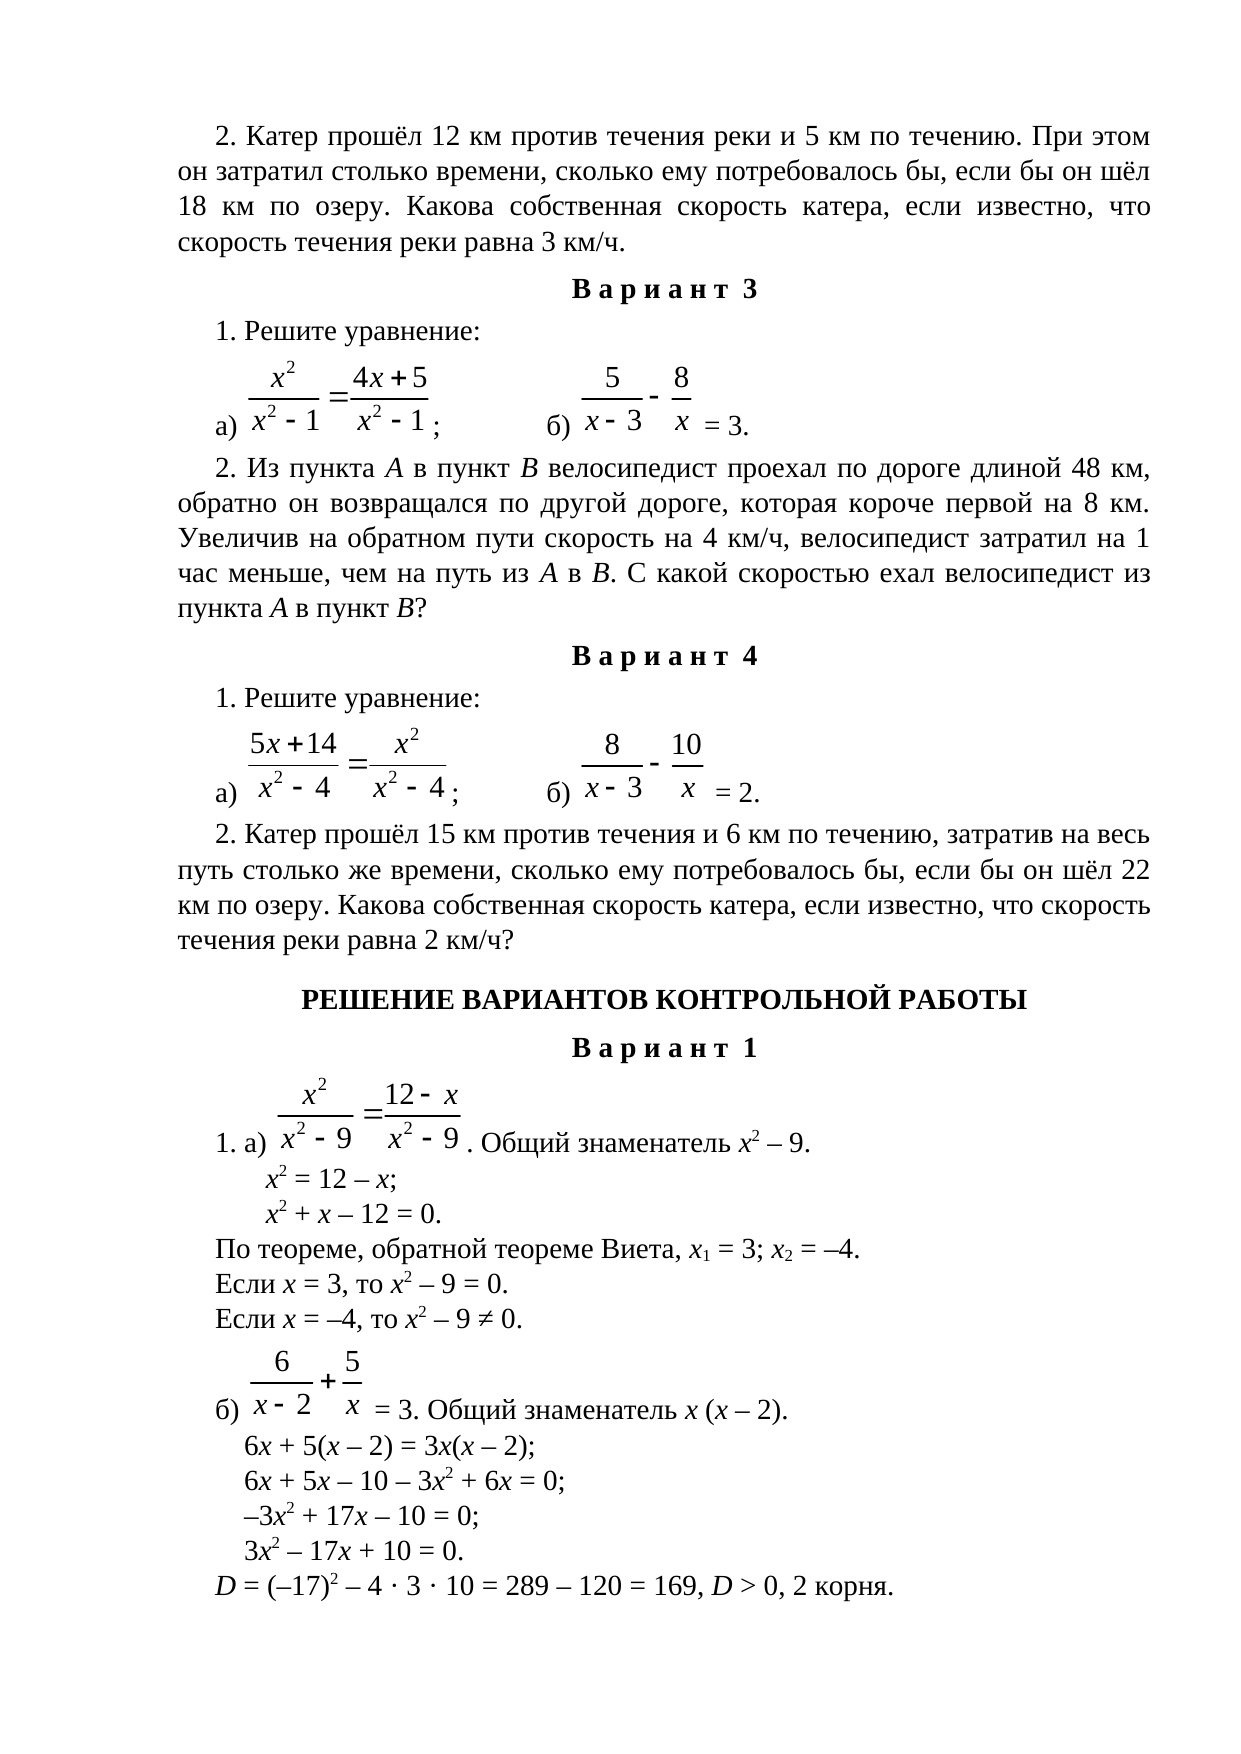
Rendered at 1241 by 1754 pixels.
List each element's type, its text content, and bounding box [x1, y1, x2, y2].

text Решение вариантов контрольной работы [177, 982, 1152, 1016]
text В а р и а н т 4 [177, 638, 1152, 672]
text 6х + 5(х – 2) = 3х(х – 2); [177, 1428, 1152, 1461]
text 2. Катер прошёл против течения и по течению, затратив на весь путь столько же времени, сколько ему потребовалось бы, если бы он шёл по озеру. Какова собственная скорость катера, если известно, что скорость течения реки равна ? [177, 817, 1152, 956]
text Если х = –4, то х2 – 9 ≠ 0. [177, 1302, 1152, 1335]
text 6х + 5х – 10 – 3х2 + 6х = 0; [177, 1463, 1152, 1496]
text 1. Решите уравнение: [177, 313, 1152, 346]
text 1. а) . Общий знаменатель х2 – 9. [177, 1072, 1152, 1159]
text В а р и а н т 3 [177, 271, 1152, 305]
text –3х2 + 17х – 10 = 0; [177, 1498, 1152, 1532]
text 2. Из пункта А в пункт В велосипедист проехал по дороге длиной , обратно он возвращался по другой дороге, которая короче первой на . Увеличив на обратном пути скорость на , велосипедист затратил на 1 час меньше, чем на путь из А в В. С какой скоростью ехал велосипедист из пункта А в пункт В? [177, 450, 1152, 624]
text х2 = 12 – х; [177, 1161, 1152, 1194]
text а) ; б) = 3. [177, 354, 1152, 442]
text Если х = 3, то х2 – 9 = 0. [177, 1266, 1152, 1300]
text а) ; б) = 2. [177, 721, 1152, 809]
text D = (–17)2 – 4 · 3 · 10 = 289 – 120 = 169, D > 0, 2 корня. [177, 1568, 1152, 1602]
text 2. Катер прошёл против течения реки и по течению. При этом он затратил столько времени, сколько ему потребовалось бы, если бы он шёл по озеру. Какова собственная скорость катера, если известно, что скорость течения реки равна . [177, 118, 1152, 257]
text б) = 3. Общий знаменатель х (х – 2). [177, 1343, 1152, 1426]
text х2 + х – 12 = 0. [177, 1196, 1152, 1229]
text 3х2 – 17х + 10 = 0. [177, 1533, 1152, 1567]
text В а р и а н т 1 [177, 1030, 1152, 1064]
text 1. Решите уравнение: [177, 680, 1152, 713]
text По теореме, обратной теореме Виета, х1 = 3; х2 = –4. [177, 1231, 1152, 1265]
